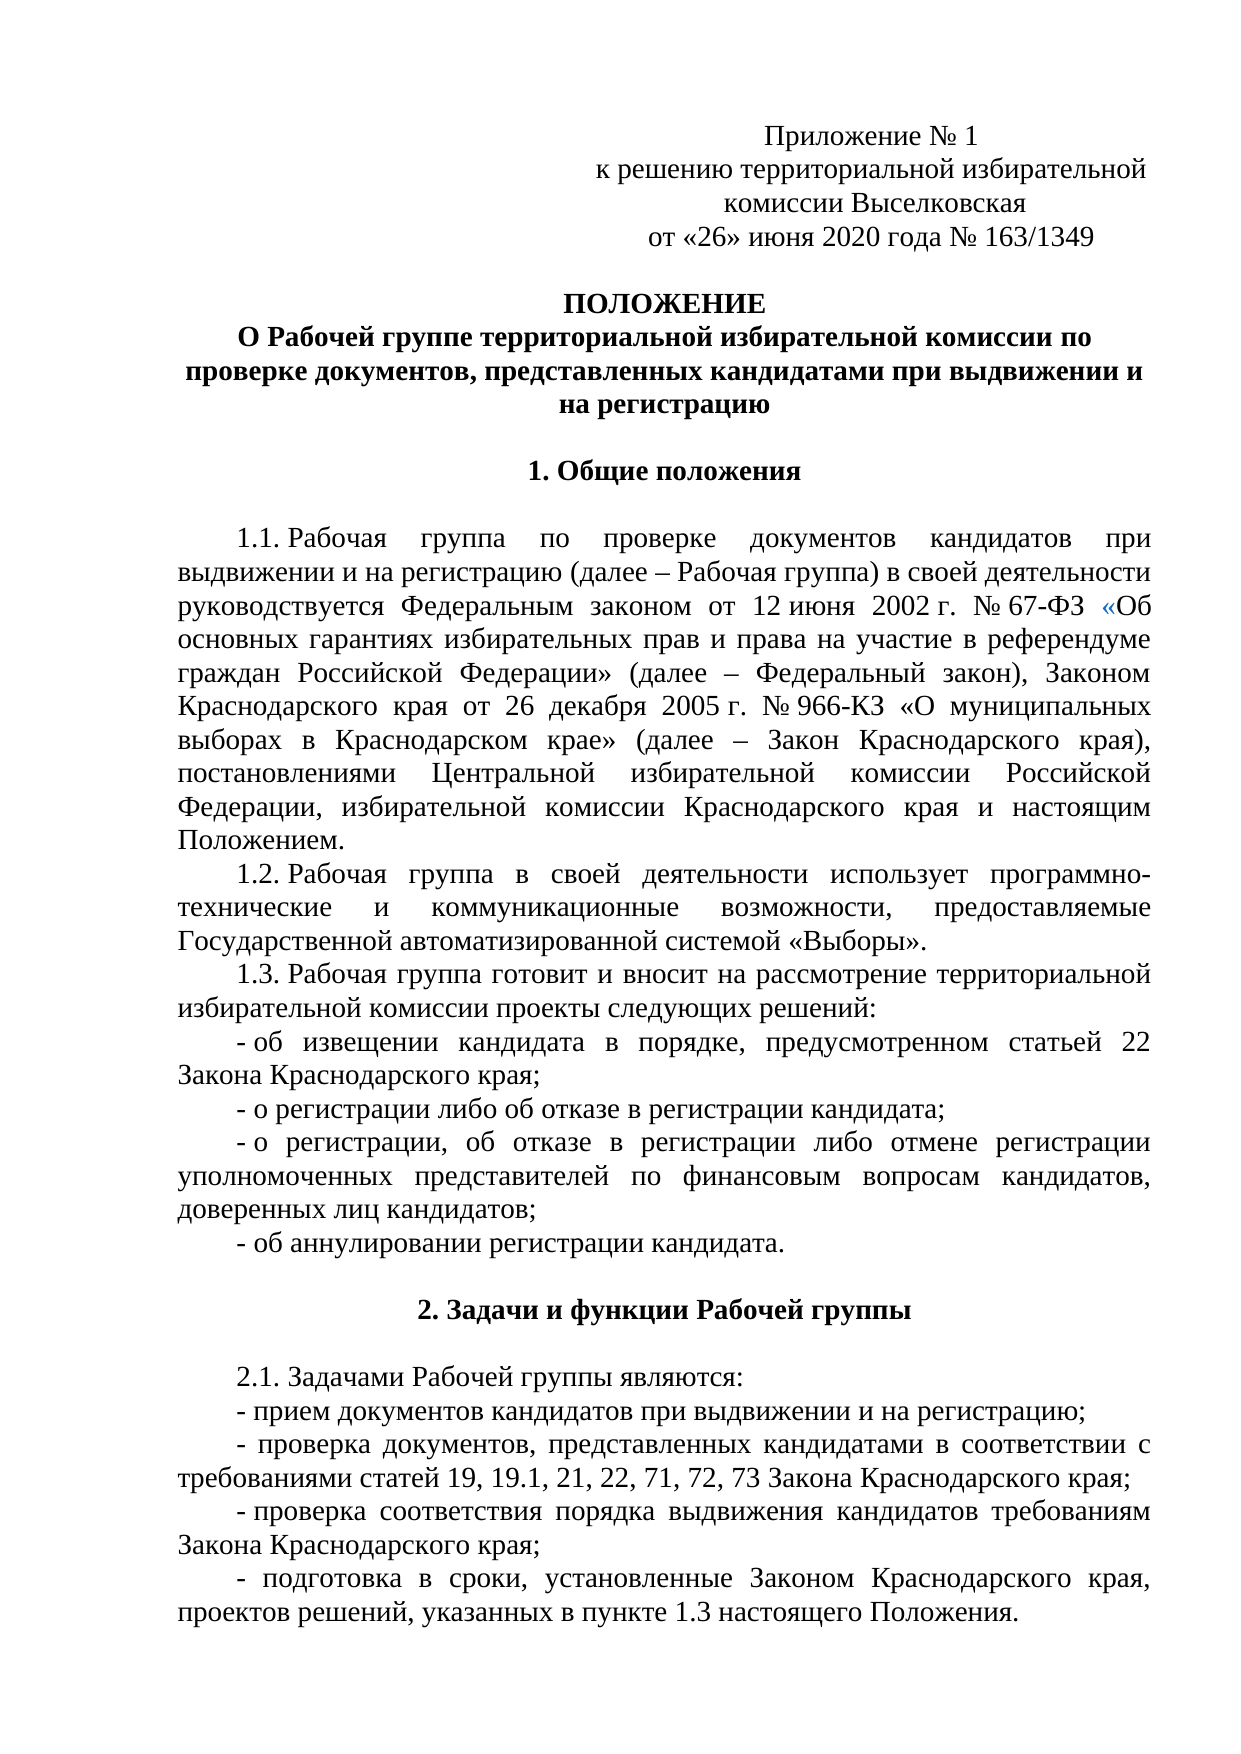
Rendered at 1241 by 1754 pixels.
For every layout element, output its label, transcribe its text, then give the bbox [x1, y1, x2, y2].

text комиссии Выселковская [177, 185, 1152, 219]
text ПОЛОЖЕНИЕ [177, 286, 1152, 319]
text к решению территориальной избирательной [177, 152, 1152, 185]
text 1. Общие положения [177, 453, 1152, 487]
text О Рабочей группе территориальной избирательной комиссии по проверке документов, представленных кандидатами при выдвижении и на регистрацию [177, 319, 1152, 420]
text 1.1. Рабочая группа по проверке документов кандидатов при выдвижении и на регистрацию (далее – Рабочая группа) в своей деятельности руководствуется Федеральным законом от 12 июня 2002 г. № 67-ФЗ «Об основных гарантиях избирательных прав и права на участие в референдуме граждан Российской Федерации» (далее – Федеральный закон), Законом Краснодарского края от 26 декабря 2005 г. № 966-КЗ «О муниципальных выборах в Краснодарском крае» (далее – Закон Краснодарского края), постановлениями Центральной избирательной комиссии Российской Федерации, избирательной комиссии Краснодарского края и настоящим Положением. [177, 521, 1152, 856]
text 1.2. Рабочая группа в своей деятельности использует программно-технические и коммуникационные возможности, предоставляемые Государственной автоматизированной системой «Выборы». [177, 856, 1152, 957]
text - об аннулировании регистрации кандидата. [177, 1225, 1152, 1258]
text - о регистрации либо об отказе в регистрации кандидата; [177, 1091, 1152, 1124]
text - подготовка в сроки, установленные Законом Краснодарского края, проектов решений, указанных в пункте 1.3 настоящего Положения. [177, 1560, 1152, 1627]
text - прием документов кандидатов при выдвижении и на регистрацию; [177, 1393, 1152, 1426]
text 2. Задачи и функции Рабочей группы [177, 1292, 1152, 1326]
text от «26» июня 2020 года № 163/1349 [177, 219, 1152, 252]
text - об извещении кандидата в порядке, предусмотренном статьей 22 Закона Краснодарского края; [177, 1024, 1152, 1091]
text 2.1. Задачами Рабочей группы являются: [177, 1359, 1152, 1393]
text 1.3. Рабочая группа готовит и вносит на рассмотрение территориальной избирательной комиссии проекты следующих решений: [177, 957, 1152, 1024]
text Приложение № 1 [177, 118, 1152, 152]
text - о регистрации, об отказе в регистрации либо отмене регистрации уполномоченных представителей по финансовым вопросам кандидатов, доверенных лиц кандидатов; [177, 1124, 1152, 1225]
text - проверка соответствия порядка выдвижения кандидатов требованиям Закона Краснодарского края; [177, 1493, 1152, 1560]
text - проверка документов, представленных кандидатами в соответствии с требованиями статей 19, 19.1, 21, 22, 71, 72, 73 Закона Краснодарского края; [177, 1426, 1152, 1493]
